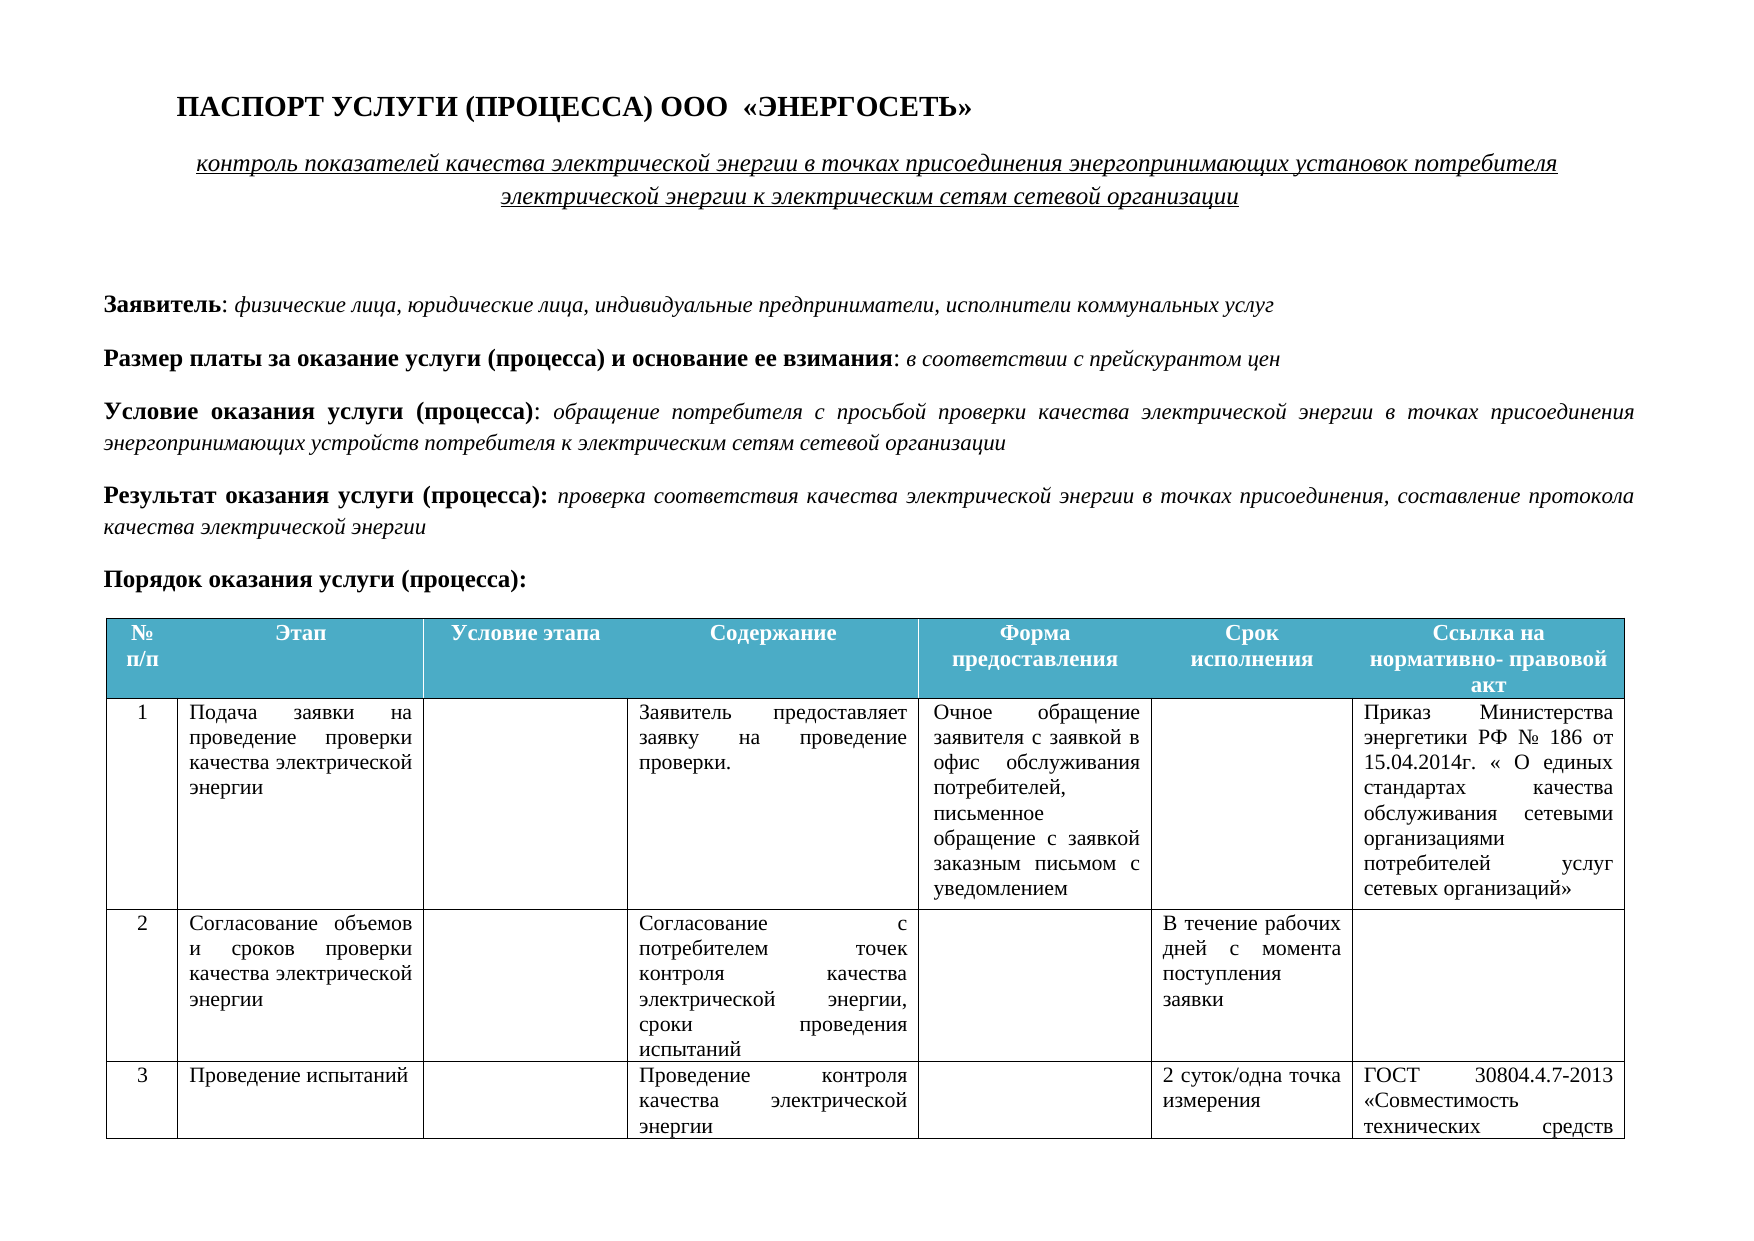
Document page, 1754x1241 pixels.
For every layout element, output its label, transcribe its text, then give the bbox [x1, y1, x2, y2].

table_cell 3 [107, 1062, 177, 1138]
table_cell [424, 1062, 627, 1138]
table_cell [919, 1062, 1151, 1138]
text Порядок оказания услуги (процесса): [103, 564, 1636, 592]
table_cell [919, 910, 1151, 1061]
table_cell Подача заявки на проведение проверки качества электрической энергии [178, 699, 423, 909]
text ПАСПОРТ УСЛУГИ (ПРОЦЕССА) ООО «ЭНЕРГОСЕТЬ» [103, 89, 1636, 122]
table_cell [1152, 699, 1352, 909]
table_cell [1353, 1062, 1624, 1138]
table_header Содержание [628, 619, 918, 698]
table_cell Заявитель предоставляет заявку на проведение проверки. [628, 699, 918, 909]
text Результат оказания услуги (процесса): проверка соответствия качества электрической энергии в точках присоединения, составление протокола качества электрической энергии [103, 480, 1636, 539]
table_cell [1152, 1062, 1352, 1138]
table_cell Согласование объемов и сроков проверки качества электрической энергии [178, 910, 423, 1061]
table_cell 2 [107, 910, 177, 1061]
text Заявитель: физические лица, юридические лица, индивидуальные предприниматели, исполнители коммунальных услуг [103, 289, 1636, 317]
table_cell [424, 910, 627, 1061]
table_cell 1 [107, 699, 177, 909]
text контроль показателей качества электрической энергии в точках присоединения энергопринимающих установок потребителя электрической энергии к электрическим сетям сетевой организации [103, 148, 1636, 210]
text Условие оказания услуги (процесса): обращение потребителя с просьбой проверки качества электрической энергии в точках присоединения энергопринимающих устройств потребителя к электрическим сетям сетевой организации [103, 396, 1636, 455]
text Размер платы за оказание услуги (процесса) и основание ее взимания: в соответствии с прейскурантом цен [103, 343, 1636, 371]
table_cell [424, 699, 627, 909]
table_cell Согласование с потребителем точек контроля качества электрической энергии, сроки проведения испытаний [628, 910, 918, 1061]
table_cell Приказ Министерства энергетики РФ № 186 от 15.04.2014г. « О единых стандартах качества обслуживания сетевыми организациями потребителей услуг сетевых организаций» [1353, 699, 1624, 909]
table_header № п/п [107, 619, 178, 698]
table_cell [178, 1062, 423, 1138]
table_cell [628, 1062, 918, 1138]
table_cell [1353, 910, 1624, 1061]
table_header Ссылка на нормативно- правовой акт [1352, 619, 1624, 698]
table_header Условие этапа [424, 619, 628, 698]
table_cell В течение рабочих дней с момента поступления заявки [1152, 910, 1352, 1061]
table_header Срок исполнения [1151, 619, 1352, 698]
table_header Этап [178, 619, 423, 698]
table_header Форма предоставления [919, 619, 1151, 698]
table_cell Очное обращение заявителя с заявкой в офис обслуживания потребителей, письменное обращение с заявкой заказным письмом с уведомлением [919, 699, 1151, 909]
